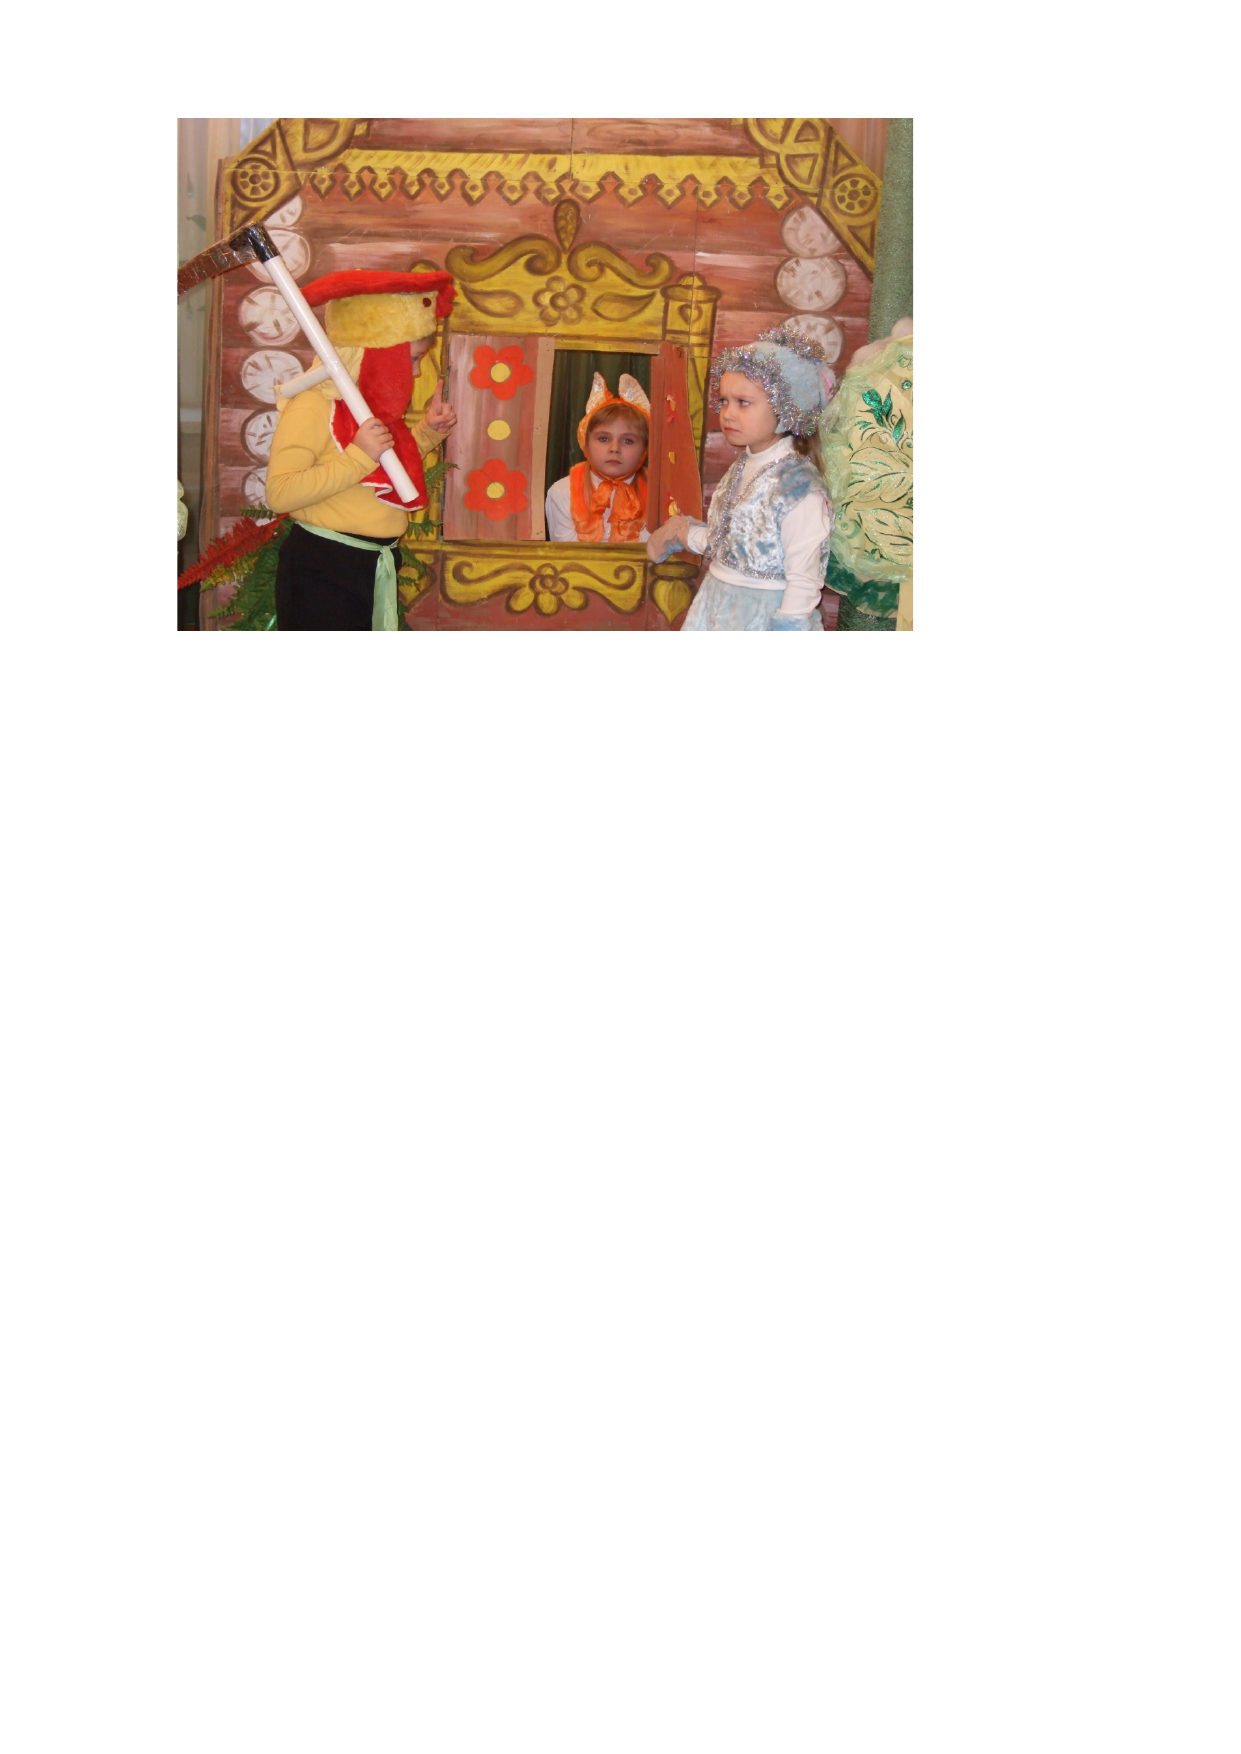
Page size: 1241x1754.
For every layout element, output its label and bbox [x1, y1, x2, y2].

picture [177, 118, 914, 631]
